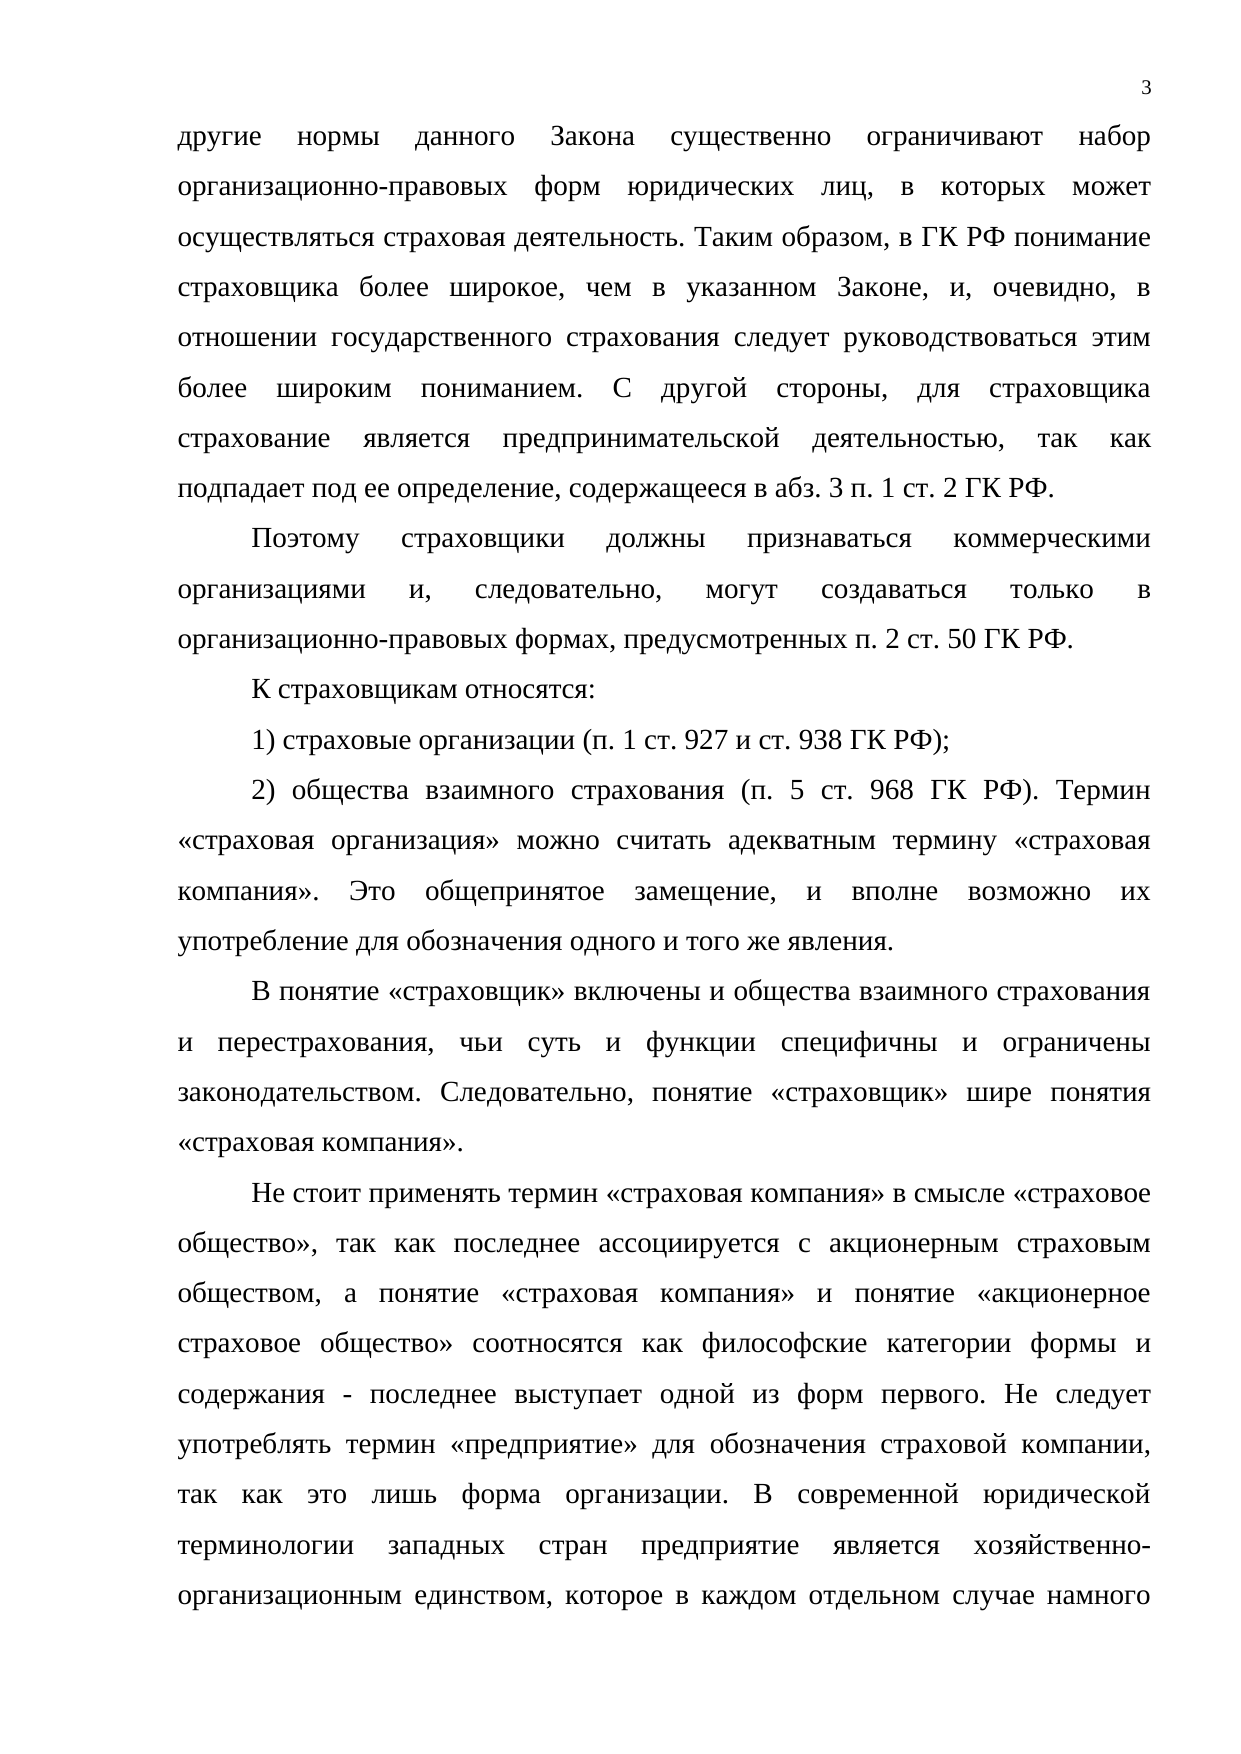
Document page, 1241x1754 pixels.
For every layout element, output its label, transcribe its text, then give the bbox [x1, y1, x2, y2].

text Поэтому страховщики должны признаваться коммерческими организациями и, следовательно, могут создаваться только в организационно-правовых формах, предусмотренных п. 2 ст. 50 ГК РФ. [177, 521, 1152, 655]
text 1) страховые организации (п. 1 ст. 927 и ст. 938 ГК РФ); [177, 722, 1152, 755]
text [177, 118, 1152, 504]
text К страховщикам относятся: [177, 672, 1152, 705]
text В понятие «страховщик» включены и общества взаимного страхования и перестрахования, чьи суть и функции специфичны и ограничены законодательством. Следовательно, понятие «страховщик» шире понятия «страховая компания». [177, 973, 1152, 1158]
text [177, 1175, 1152, 1611]
text 2) общества взаимного страхования (п. 5 ст. 968 ГК РФ). Термин «страховая организация» можно считать адекватным термину «страховая компания». Это общепринятое замещение, и вполне возможно их употребление для обозначения одного и того же явления. [177, 772, 1152, 957]
